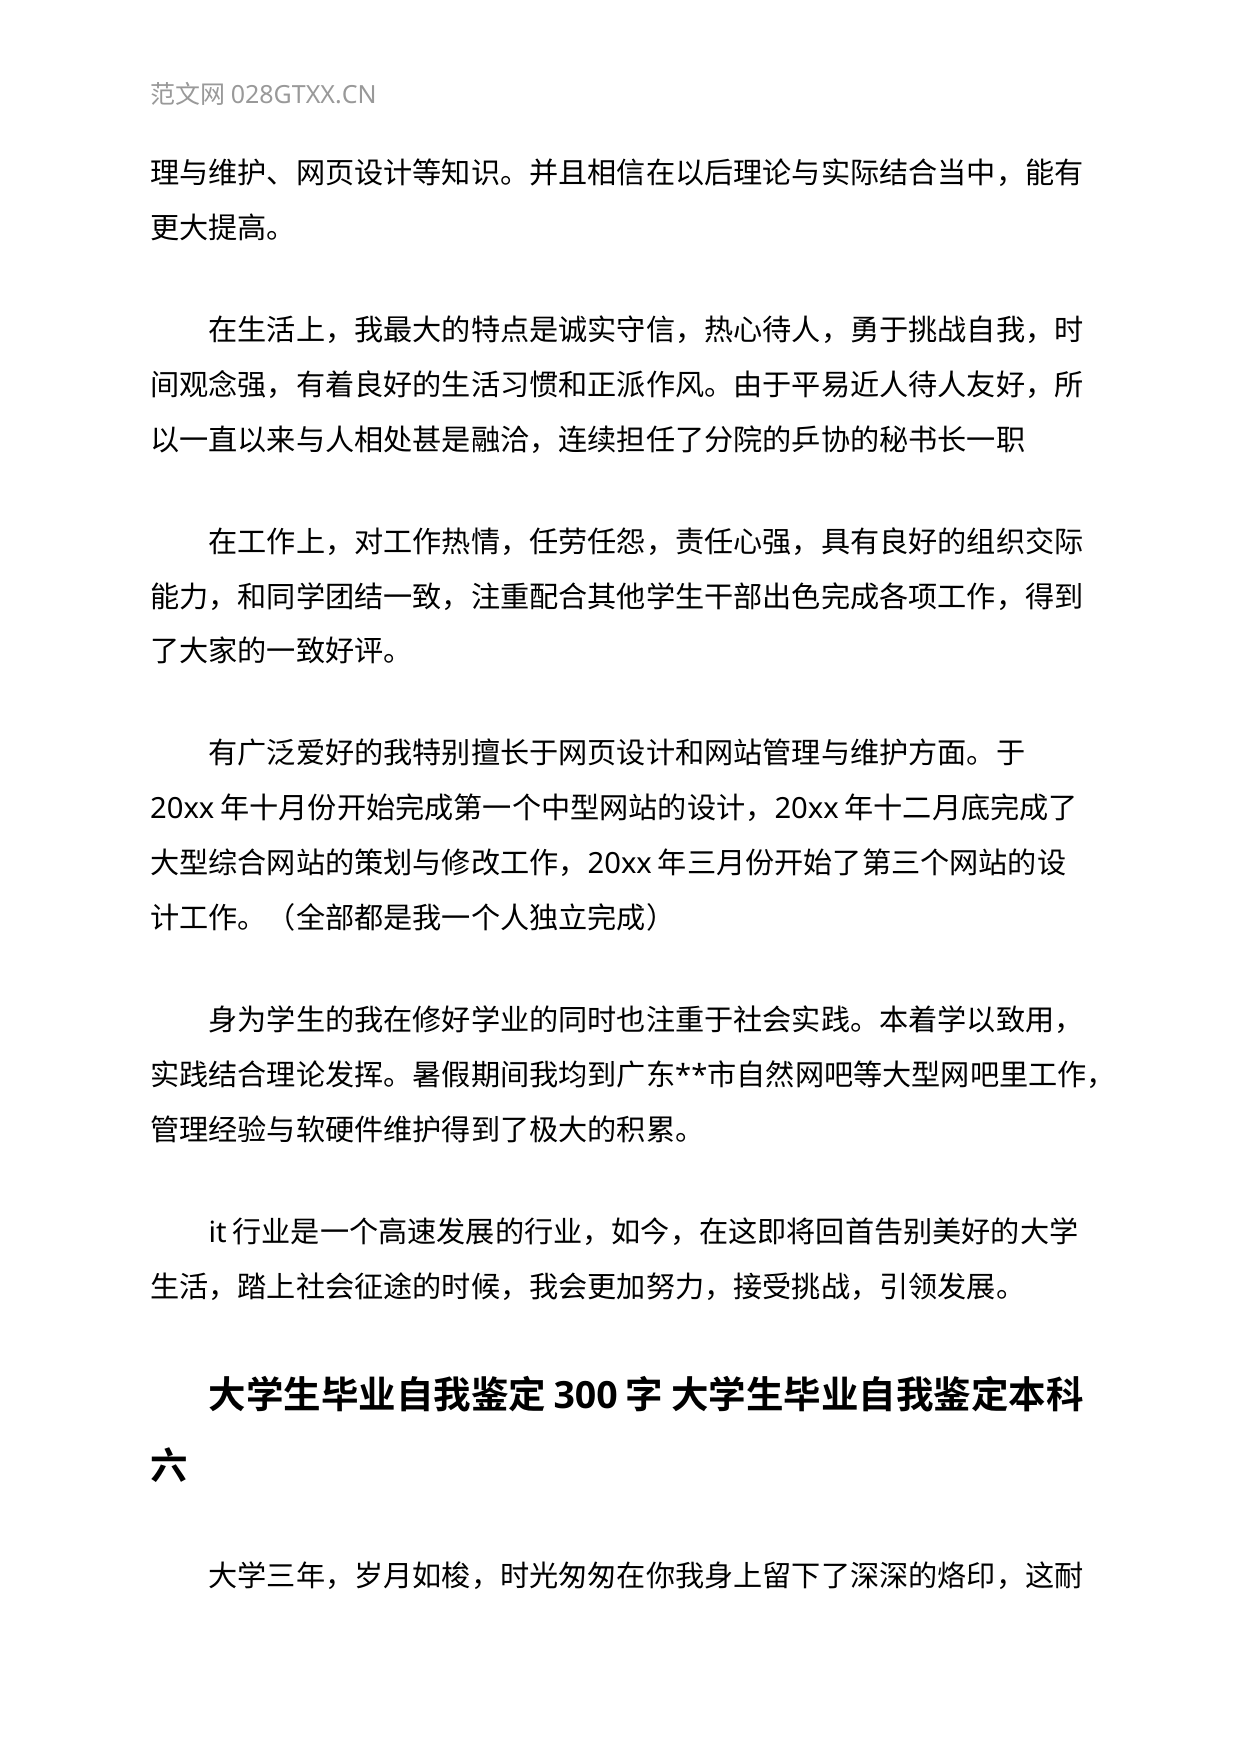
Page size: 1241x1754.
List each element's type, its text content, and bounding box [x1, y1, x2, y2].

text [150, 1553, 1090, 1595]
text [150, 150, 1090, 247]
text it行业是一个高速发展的行业，如今，在这即将回首告别美好的大学生活，踏上社会征途的时候，我会更加努力，接受挑战，引领发展。 [150, 1208, 1090, 1305]
text 大学生毕业自我鉴定300字 大学生毕业自我鉴定本科六 [150, 1365, 1090, 1490]
text 有广泛爱好的我特别擅长于网页设计和网站管理与维护方面。于20xx年十月份开始完成第一个中型网站的设计，20xx年十二月底完成了大型综合网站的策划与修改工作，20xx年三月份开始了第三个网站的设计工作。（全部都是我一个人独立完成） [150, 730, 1090, 937]
text 在工作上，对工作热情，任劳任怨，责任心强，具有良好的组织交际能力，和同学团结一致，注重配合其他学生干部出色完成各项工作，得到了大家的一致好评。 [150, 518, 1090, 670]
text 身为学生的我在修好学业的同时也注重于社会实践。本着学以致用，实践结合理论发挥。暑假期间我均到广东**市自然网吧等大型网吧里工作，管理经验与软硬件维护得到了极大的积累。 [150, 996, 1090, 1149]
text 在生活上，我最大的特点是诚实守信，热心待人，勇于挑战自我，时间观念强，有着良好的生活习惯和正派作风。由于平易近人待人友好，所以一直以来与人相处甚是融洽，连续担任了分院的乒协的秘书长一职 [150, 307, 1090, 459]
